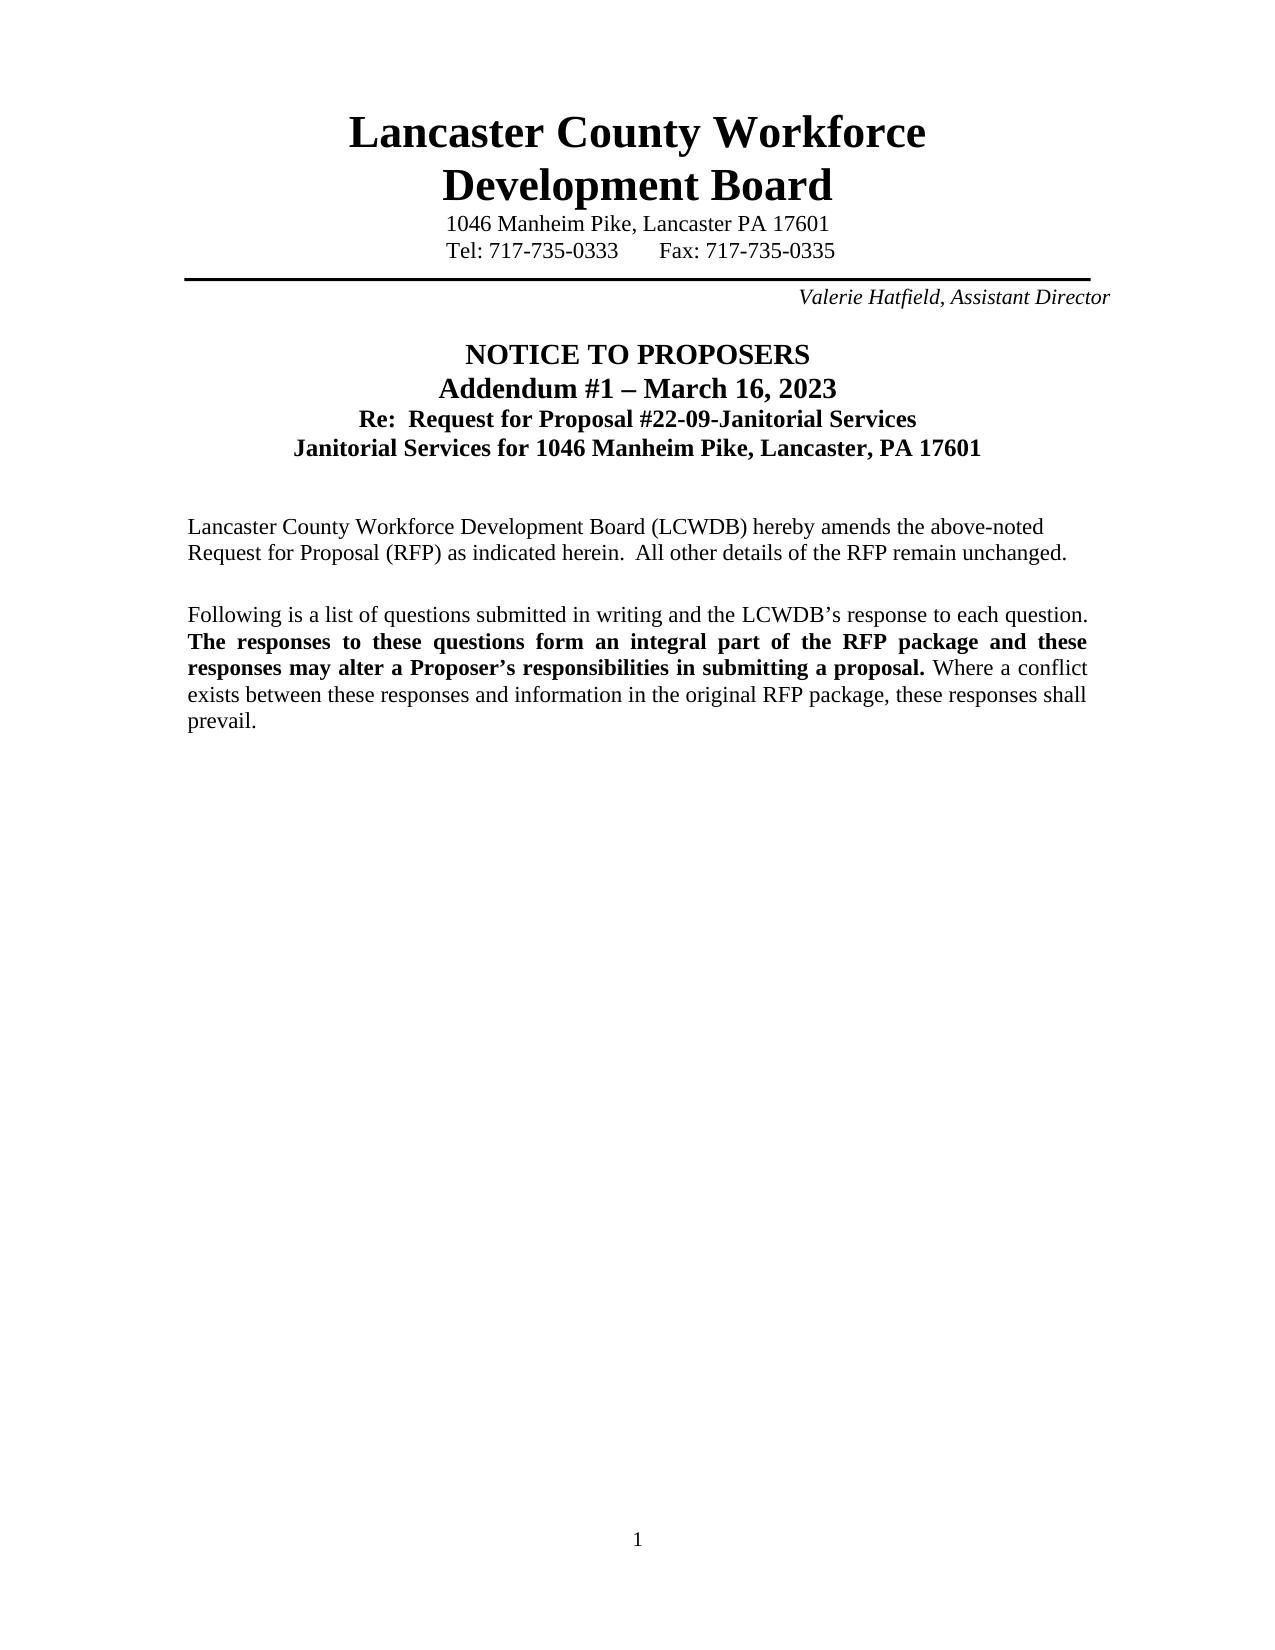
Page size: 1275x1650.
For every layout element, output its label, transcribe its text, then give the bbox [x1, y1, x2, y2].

text Addendum #1 – March 16, 2023 [220, 371, 1055, 405]
text Janitorial Services for 1046 Manheim Pike, Lancaster, PA 17601 [220, 434, 1055, 462]
text 1046 Manheim Pike, Lancaster PA 17601 [322, 210, 954, 237]
subtitle Re: Request for Proposal #22-09-Janitorial Services [220, 405, 1055, 433]
title Lancaster County Workforce Development Board [220, 105, 1055, 210]
text Following is a list of questions submitted in writing and the LCWDB’s response to each question. The responses to these questions form an integral part of the RFP package and these responses may alter a Proposer’s responsibilities in submitting a proposal. Where a conflict exists between these responses and information in the original RFP package, these responses shall prevail. [187, 602, 1088, 733]
text Lancaster County Workforce Development Board (LCWDB) hereby amends the above-noted Request for Proposal (RFP) as indicated herein. All other details of the RFP remain unchanged. [187, 513, 1087, 566]
text Valerie Hatfield, Assistant Director [164, 277, 1110, 309]
text NOTICE TO PROPOSERS [220, 338, 1055, 371]
text Tel: 717-735-0333 Fax: 717-735-0335 [322, 237, 954, 263]
